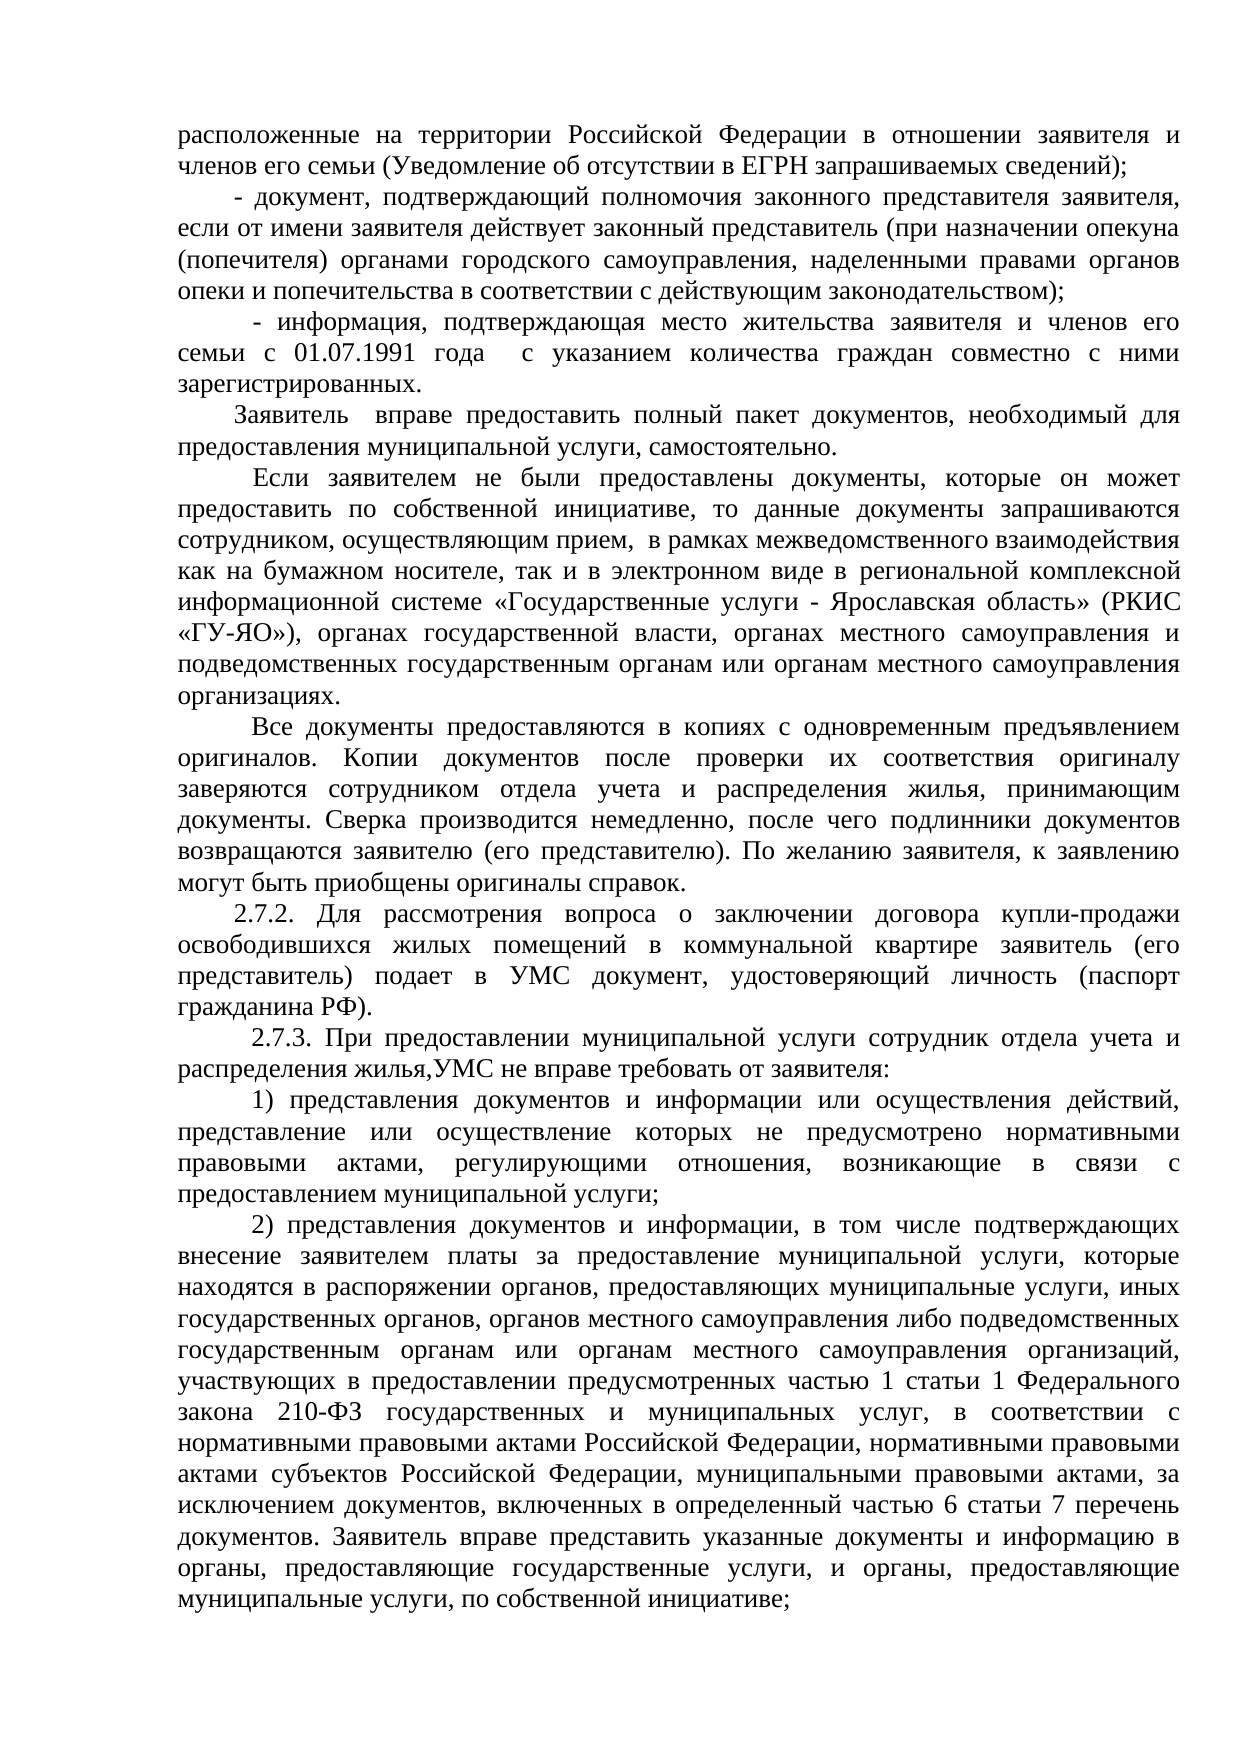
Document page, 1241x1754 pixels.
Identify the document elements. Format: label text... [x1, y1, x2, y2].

text - информация, подтверждающая место жительства заявителя и членов его семьи с 01.07.1991 года с указанием количества граждан совместно с ними зарегистрированных. [177, 305, 1181, 398]
text 2.7.3. При предоставлении муниципальной услуги сотрудник отдела учета и распределения жилья,УМС не вправе требовать от заявителя: [177, 1021, 1181, 1084]
text - документ, подтверждающий полномочия законного представителя заявителя, если от имени заявителя действует законный представитель (при назначении опекуна (попечителя) органами городского самоуправления, наделенными правами органов опеки и попечительства в соответствии с действующим законодательством); [177, 180, 1181, 305]
text Если заявителем не были предоставлены документы, которые он может предоставить по собственной инициативе, то данные документы запрашиваются сотрудником, осуществляющим прием, в рамках межведомственного взаимодействия как на бумажном носителе, так и в электронном виде в региональной комплексной информационной системе «Государственные услуги - Ярославская область» (РКИС «ГУ-ЯО»), органах государственной власти, органах местного самоуправления и подведомственных государственным органам или органам местного самоуправления организациях. [177, 461, 1181, 710]
text 2) представления документов и информации, в том числе подтверждающих внесение заявителем платы за предоставление муниципальной услуги, которые находятся в распоряжении органов, предоставляющих муниципальные услуги, иных государственных органов, органов местного самоуправления либо подведомственных государственным органам или органам местного самоуправления организаций, участвующих в предоставлении предусмотренных частью 1 статьи 1 Федерального закона 210-ФЗ государственных и муниципальных услуг, в соответствии с нормативными правовыми актами Российской Федерации, нормативными правовыми актами субъектов Российской Федерации, муниципальными правовыми актами, за исключением документов, включенных в определенный частью 6 статьи 7 перечень документов. Заявитель вправе представить указанные документы и информацию в органы, предоставляющие государственные услуги, и органы, предоставляющие муниципальные услуги, по собственной инициативе; [177, 1208, 1181, 1613]
text 1) представления документов и информации или осуществления действий, представление или осуществление которых не предусмотрено нормативными правовыми актами, регулирующими отношения, возникающие в связи с предоставлением муниципальной услуги; [177, 1084, 1181, 1208]
text 2.7.2. Для рассмотрения вопроса о заключении договора купли-продажи освободившихся жилых помещений в коммунальной квартире заявитель (его представитель) подает в УМС документ, удостоверяющий личность (паспорт гражданина РФ). [177, 897, 1181, 1021]
text Все документы предоставляются в копиях с одновременным предъявлением оригиналов. Копии документов после проверки их соответствия оригиналу заверяются сотрудником отдела учета и распределения жилья, принимающим документы. Сверка производится немедленно, после чего подлинники документов возвращаются заявителю (его представителю). По желанию заявителя, к заявлению могут быть приобщены оригиналы справок. [177, 710, 1181, 897]
text Заявитель вправе предоставить полный пакет документов, необходимый для предоставления муниципальной услуги, самостоятельно. [177, 398, 1181, 461]
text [177, 118, 1181, 180]
